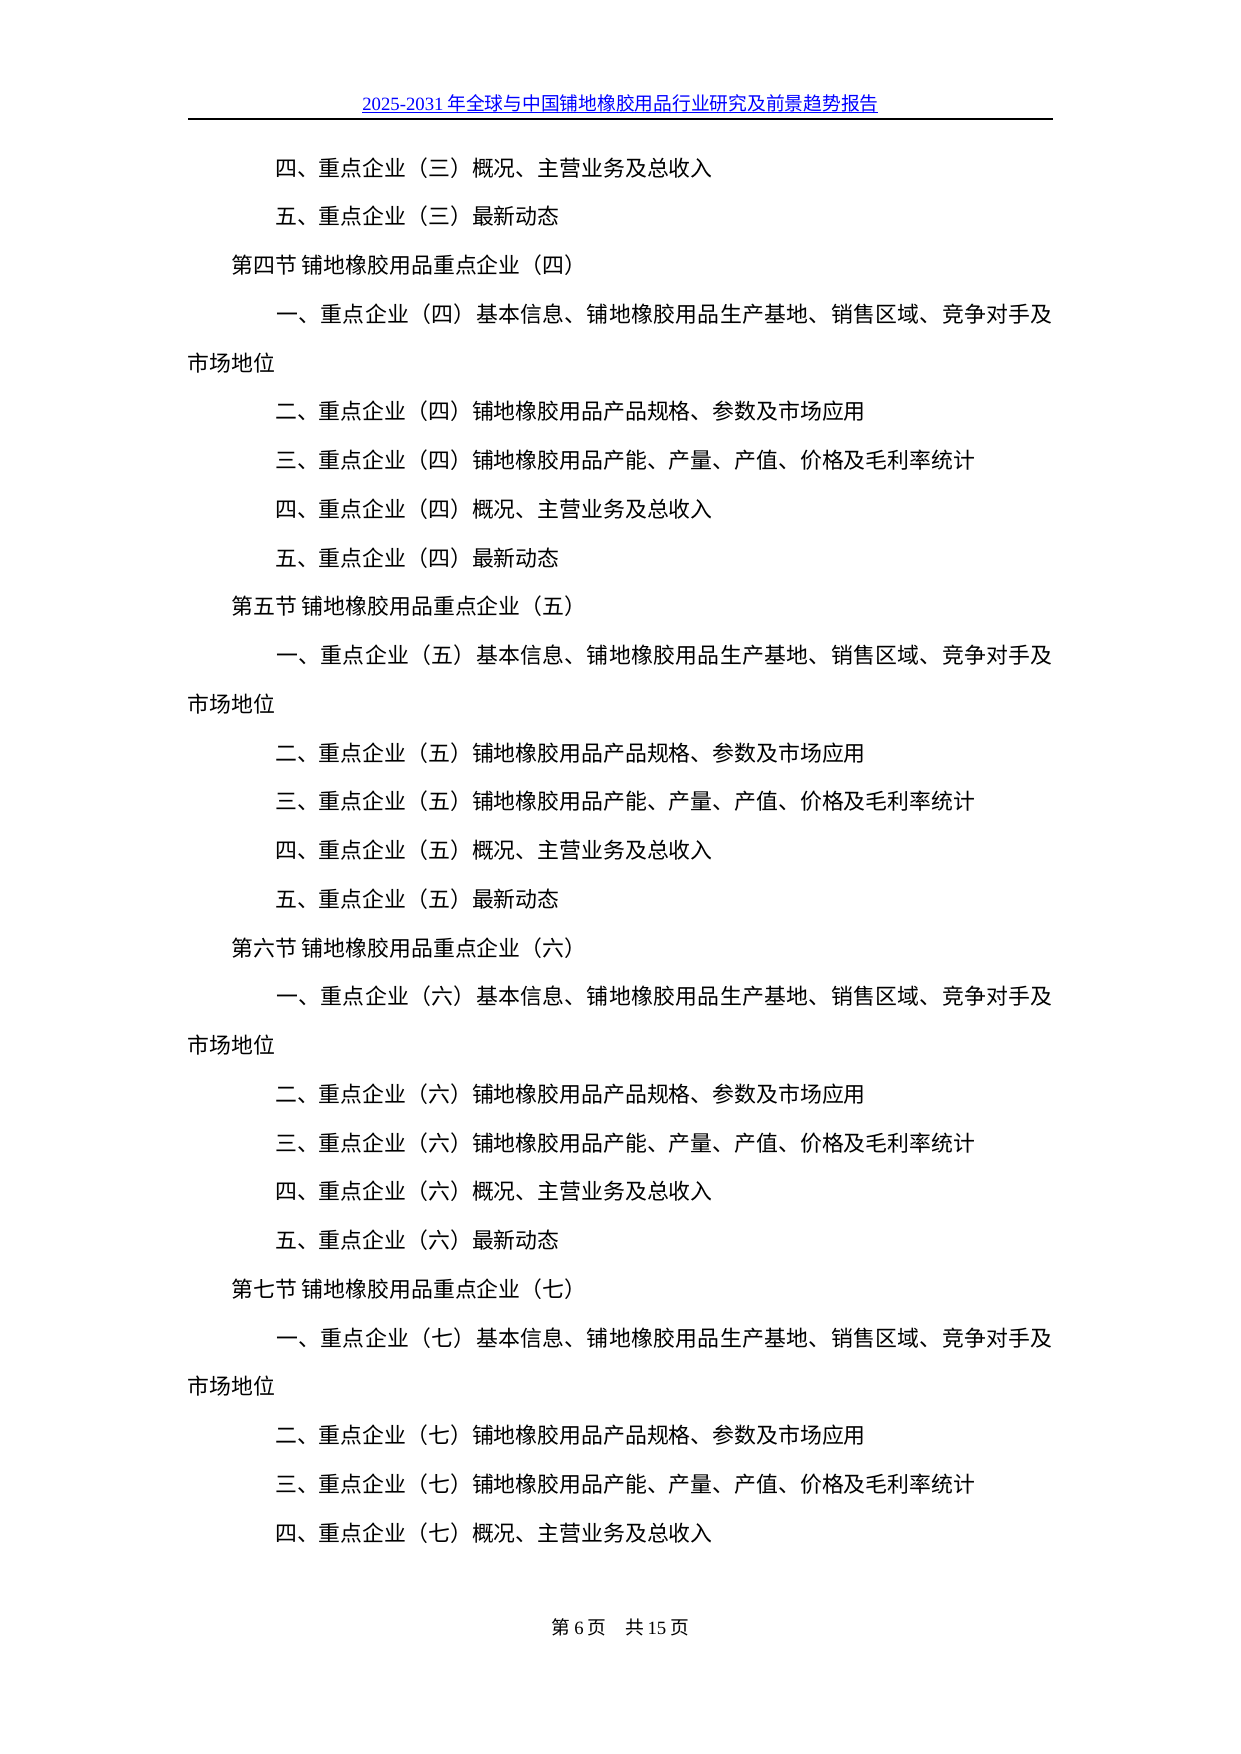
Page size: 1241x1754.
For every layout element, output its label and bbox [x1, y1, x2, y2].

text [187, 150, 1053, 1548]
